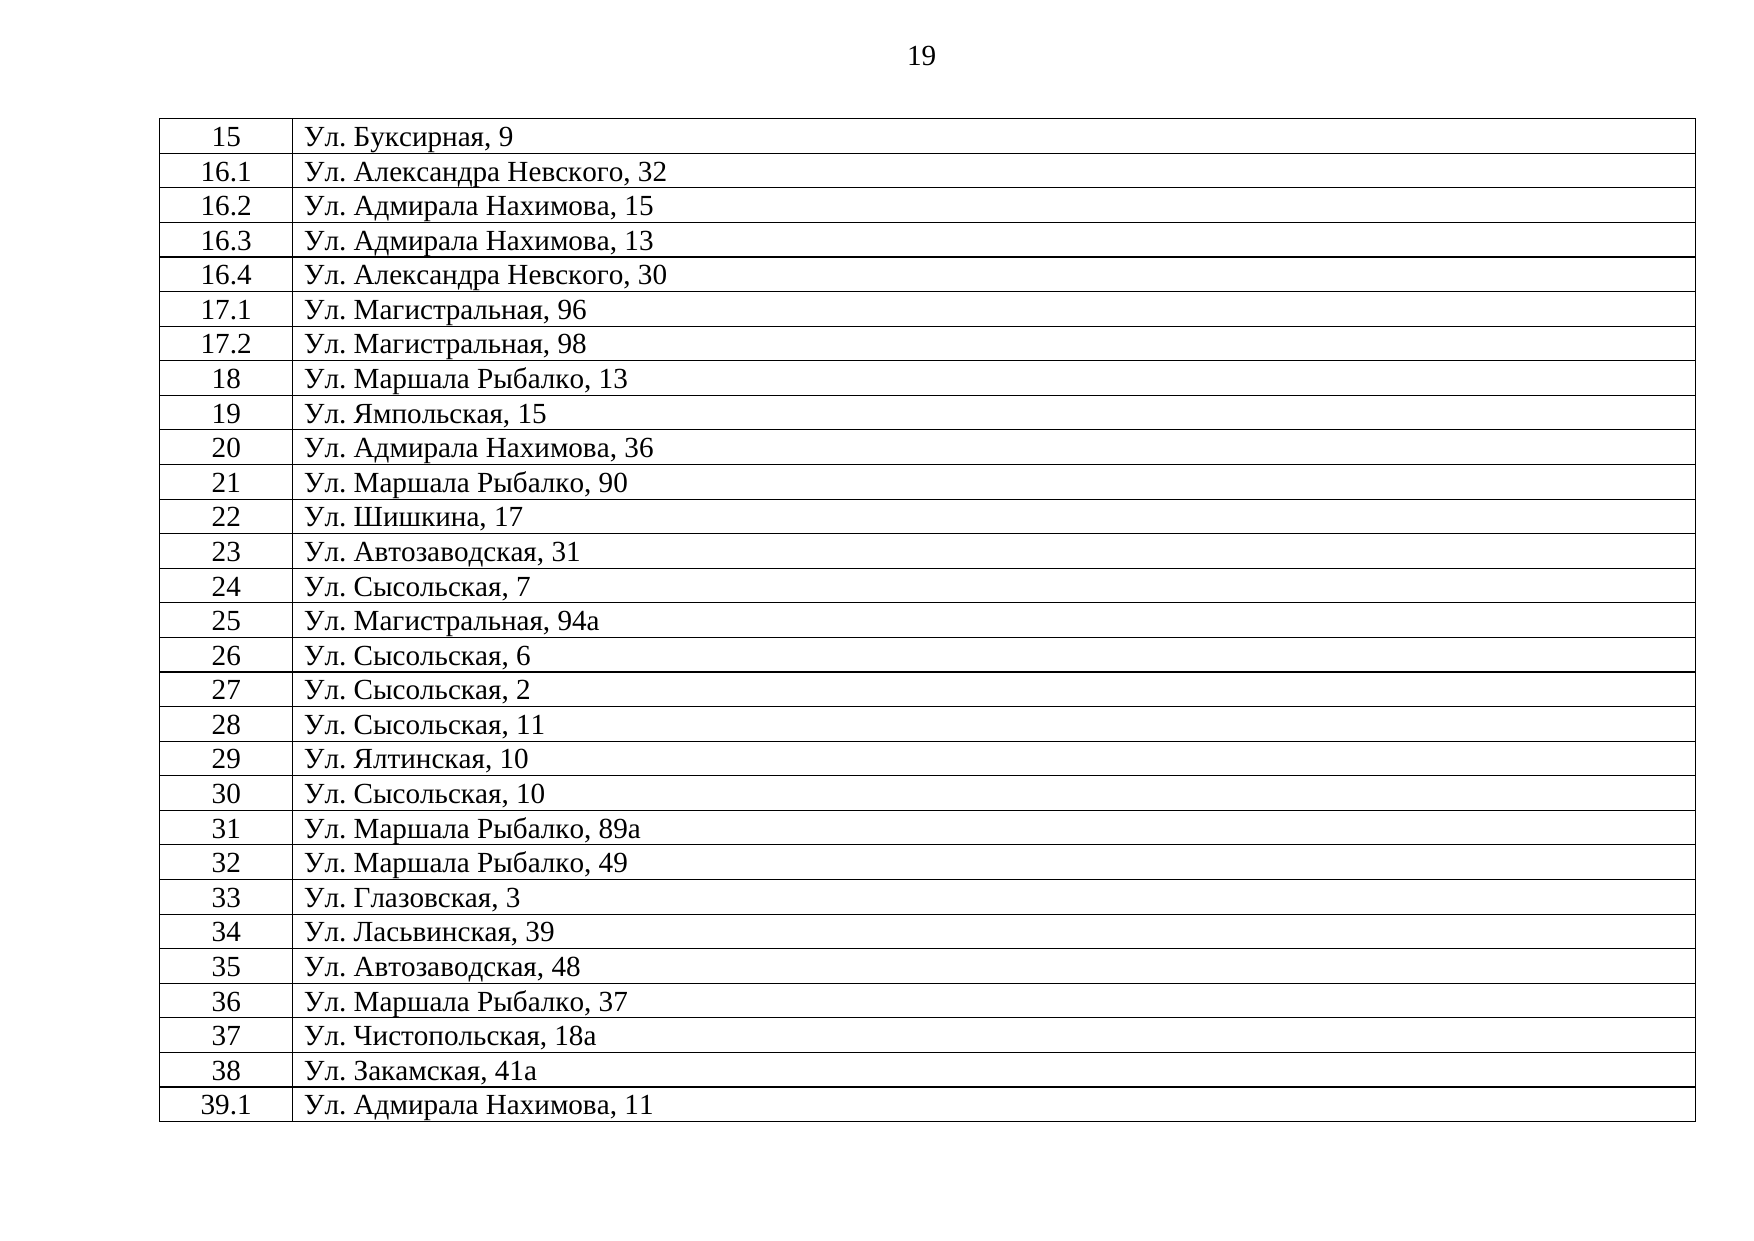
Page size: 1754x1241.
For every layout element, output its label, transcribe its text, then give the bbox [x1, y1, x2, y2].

table_cell 22 [160, 500, 292, 533]
table_cell Ул. Магистральная, 94а [293, 603, 1695, 637]
table_cell 23 [160, 534, 292, 568]
table_cell 36 [160, 984, 292, 1017]
table_cell Ул. Маршала Рыбалко, 13 [293, 361, 1695, 395]
table_cell 34 [160, 915, 292, 948]
table_cell 16.1 [160, 154, 292, 187]
table_cell Ул. Автозаводская, 48 [293, 949, 1695, 983]
table_cell Ул. Чистопольская, 18а [293, 1018, 1695, 1052]
table_cell 39.1 [160, 1088, 292, 1121]
table_cell 31 [160, 811, 292, 844]
table_cell Ул. Автозаводская, 31 [293, 534, 1695, 568]
table_cell 28 [160, 707, 292, 741]
table_cell Ул. Александра Невского, 32 [293, 154, 1695, 187]
table_cell 27 [160, 673, 292, 706]
table_cell Ул. Ямпольская, 15 [293, 396, 1695, 429]
table_cell 15 [160, 119, 292, 153]
table_cell Ул. Адмирала Нахимова, 15 [293, 188, 1695, 222]
table_cell Ул. Глазовская, 3 [293, 880, 1695, 913]
table_cell Ул. Магистральная, 98 [293, 327, 1695, 360]
table_cell 30 [160, 776, 292, 810]
table_cell Ул. Александра Невского, 30 [293, 258, 1695, 291]
table_cell Ул. Маршала Рыбалко, 89а [293, 811, 1695, 844]
table_cell Ул. Сысольская, 11 [293, 707, 1695, 741]
table_cell 25 [160, 603, 292, 637]
table_cell 20 [160, 430, 292, 464]
table_cell Ул. Адмирала Нахимова, 13 [293, 223, 1695, 256]
table_cell 17.2 [160, 327, 292, 360]
table_cell 29 [160, 742, 292, 775]
table_cell Ул. Сысольская, 6 [293, 638, 1695, 671]
table_cell Ул. Сысольская, 10 [293, 776, 1695, 810]
table_cell Ул. Ласьвинская, 39 [293, 915, 1695, 948]
table_cell Ул. Маршала Рыбалко, 37 [293, 984, 1695, 1017]
table_cell Ул. Сысольская, 7 [293, 569, 1695, 602]
table_cell 24 [160, 569, 292, 602]
table_cell Ул. Адмирала Нахимова, 36 [293, 430, 1695, 464]
table_cell Ул. Буксирная, 9 [293, 119, 1695, 153]
table_cell Ул. Маршала Рыбалко, 49 [293, 845, 1695, 879]
table_cell Ул. Ялтинская, 10 [293, 742, 1695, 775]
table_cell 32 [160, 845, 292, 879]
table_cell 26 [160, 638, 292, 671]
table_cell Ул. Закамская, 41а [293, 1053, 1695, 1086]
table_cell 33 [160, 880, 292, 913]
table_cell 16.2 [160, 188, 292, 222]
table_cell Ул. Шишкина, 17 [293, 500, 1695, 533]
table_cell 16.3 [160, 223, 292, 256]
table_cell 19 [160, 396, 292, 429]
table_cell 18 [160, 361, 292, 395]
table_cell 35 [160, 949, 292, 983]
table_cell 21 [160, 465, 292, 498]
table_cell 16.4 [160, 258, 292, 291]
table_cell 38 [160, 1053, 292, 1086]
table_cell 17.1 [160, 292, 292, 326]
table_cell Ул. Магистральная, 96 [293, 292, 1695, 326]
table_cell Ул. Сысольская, 2 [293, 673, 1695, 706]
table_cell Ул. Маршала Рыбалко, 90 [293, 465, 1695, 498]
table_cell 37 [160, 1018, 292, 1052]
table_cell Ул. Адмирала Нахимова, 11 [293, 1088, 1695, 1121]
